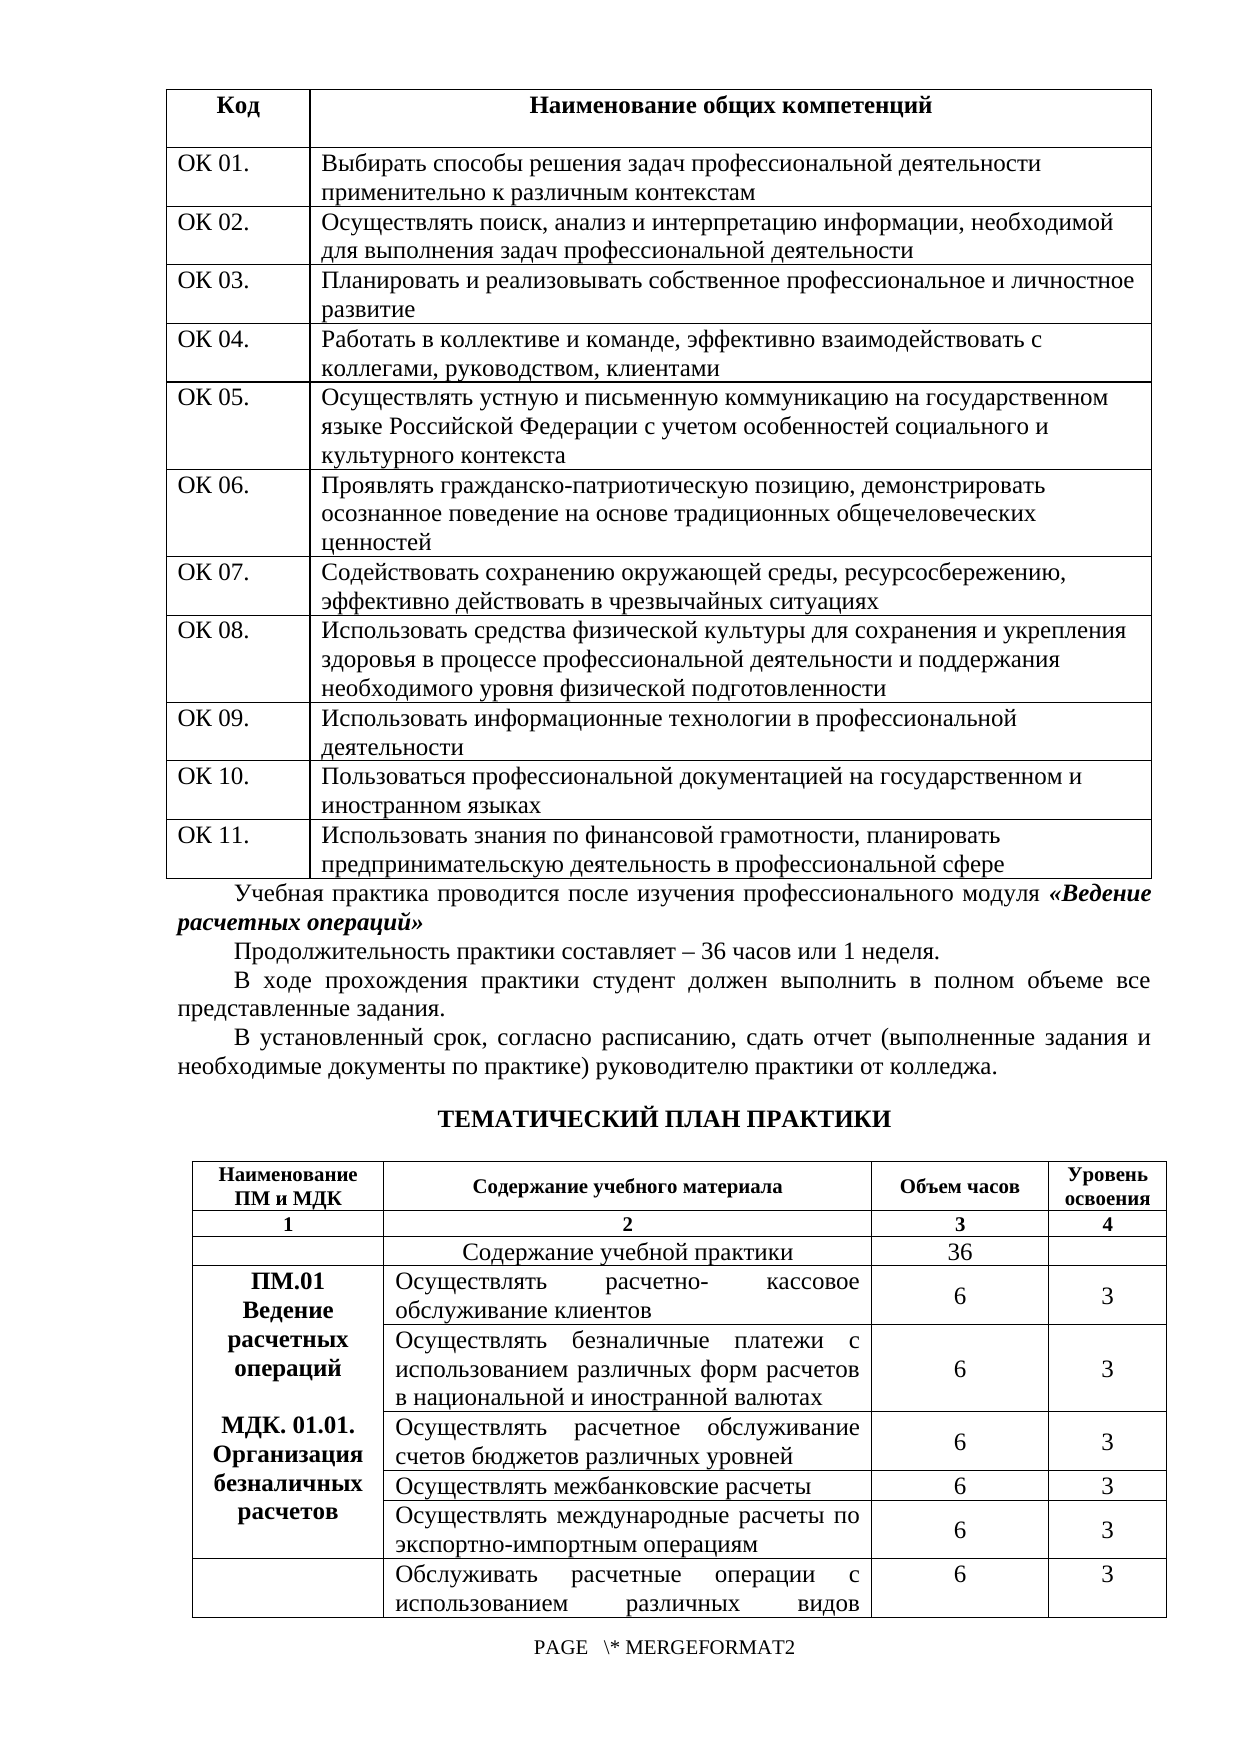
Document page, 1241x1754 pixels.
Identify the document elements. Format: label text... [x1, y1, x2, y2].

table_cell Выбирать способы решения задач профессиональной деятельности применительно к различным контекстам [311, 148, 1151, 206]
table_cell ОК 10. [167, 761, 309, 819]
table_cell Работать в коллективе и команде, эффективно взаимодействовать с коллегами, руководством, клиентами [311, 324, 1151, 381]
table_cell [193, 1559, 383, 1617]
table_cell 6 [872, 1266, 1048, 1324]
table_cell Осуществлять устную и письменную коммуникацию на государственном языке Российской Федерации с учетом особенностей социального и культурного контекста [311, 383, 1151, 469]
table_cell Содействовать сохранению окружающей среды, ресурсосбережению, эффективно действовать в чрезвычайных ситуациях [311, 557, 1151, 614]
table_cell Осуществлять расчетно- кассовое обслуживание клиентов [384, 1266, 871, 1324]
table_cell ОК 11. [167, 820, 309, 877]
table_cell 6 [872, 1471, 1048, 1499]
table_cell 6 [872, 1412, 1048, 1470]
table_header Код [167, 90, 309, 147]
table_header Уровень освоения [1049, 1162, 1166, 1210]
table_cell ОК 05. [167, 383, 309, 469]
table_cell Пользоваться профессиональной документацией на государственном и иностранном языках [311, 761, 1151, 819]
table_cell Содержание учебной практики [384, 1237, 871, 1265]
table_cell 6 [872, 1501, 1048, 1558]
table_cell ОК 08. [167, 616, 309, 702]
table_cell 3 [1049, 1471, 1166, 1499]
text Учебная практика проводится после изучения профессионального модуля «Ведение расчетных операций» [177, 879, 1152, 936]
table_cell [193, 1237, 383, 1265]
table_cell Проявлять гражданско-патриотическую позицию, демонстрировать осознанное поведение на основе традиционных общечеловеческих ценностей [311, 470, 1151, 556]
table_cell [1049, 1237, 1166, 1265]
table_cell ОК 01. [167, 148, 309, 206]
table_cell 4 [1049, 1211, 1166, 1236]
text Продолжительность практики составляет – 36 часов или 1 неделя. [177, 936, 1152, 965]
table_cell ОК 09. [167, 703, 309, 760]
text В ходе прохождения практики студент должен выполнить в полном объеме все представленные задания. [177, 965, 1152, 1022]
table_cell 1 [193, 1211, 383, 1236]
table_cell Использовать информационные технологии в профессиональной деятельности [311, 703, 1151, 760]
table_cell Планировать и реализовывать собственное профессиональное и личностное развитие [311, 265, 1151, 323]
table_cell 6 [872, 1559, 1048, 1617]
table_cell Осуществлять международные расчеты по экспортно-импортным операциям [384, 1501, 871, 1558]
table_header Объем часов [872, 1162, 1048, 1210]
table_cell ПМ.01 Ведение расчетных операций МДК. 01.01. Организация безналичных расчетов [193, 1266, 383, 1558]
table_cell 6 [872, 1325, 1048, 1411]
table_cell 3 [1049, 1412, 1166, 1470]
table_cell ОК 03. [167, 265, 309, 323]
table_cell Осуществлять безналичные платежи с использованием различных форм расчетов в национальной и иностранной валютах [384, 1325, 871, 1411]
table_cell ОК 04. [167, 324, 309, 381]
table_cell Использовать средства физической культуры для сохранения и укрепления здоровья в процессе профессиональной деятельности и поддержания необходимого уровня физической подготовленности [311, 616, 1151, 702]
subtitle ТЕМАТИЧЕСКИЙ ПЛАН ПРАКТИКИ [177, 1104, 1152, 1132]
text В установленный срок, согласно расписанию, сдать отчет (выполненные задания и необходимые документы по практике) руководителю практики от колледжа. [177, 1022, 1152, 1080]
table_cell 3 [1049, 1501, 1166, 1558]
table_cell Осуществлять поиск, анализ и интерпретацию информации, необходимой для выполнения задач профессиональной деятельности [311, 207, 1151, 264]
table_cell Осуществлять межбанковские расчеты [384, 1471, 871, 1499]
table_cell 3 [872, 1211, 1048, 1236]
table_cell ОК 02. [167, 207, 309, 264]
table_cell 3 [1049, 1325, 1166, 1411]
table_header Содержание учебного материала [384, 1162, 871, 1210]
table_cell 2 [384, 1211, 871, 1236]
table_cell Осуществлять расчетное обслуживание счетов бюджетов различных уровней [384, 1412, 871, 1470]
table_cell ОК 06. [167, 470, 309, 556]
table_cell Использовать знания по финансовой грамотности, планировать предпринимательскую деятельность в профессиональной сфере [311, 820, 1151, 877]
table_header Наименование ПМ и МДК [193, 1162, 383, 1210]
table_cell ОК 07. [167, 557, 309, 614]
table_cell 3 [1049, 1559, 1166, 1617]
table_header Наименование общих компетенций [311, 90, 1151, 147]
table_cell 3 [1049, 1266, 1166, 1324]
table_cell 36 [872, 1237, 1048, 1265]
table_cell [384, 1559, 871, 1617]
